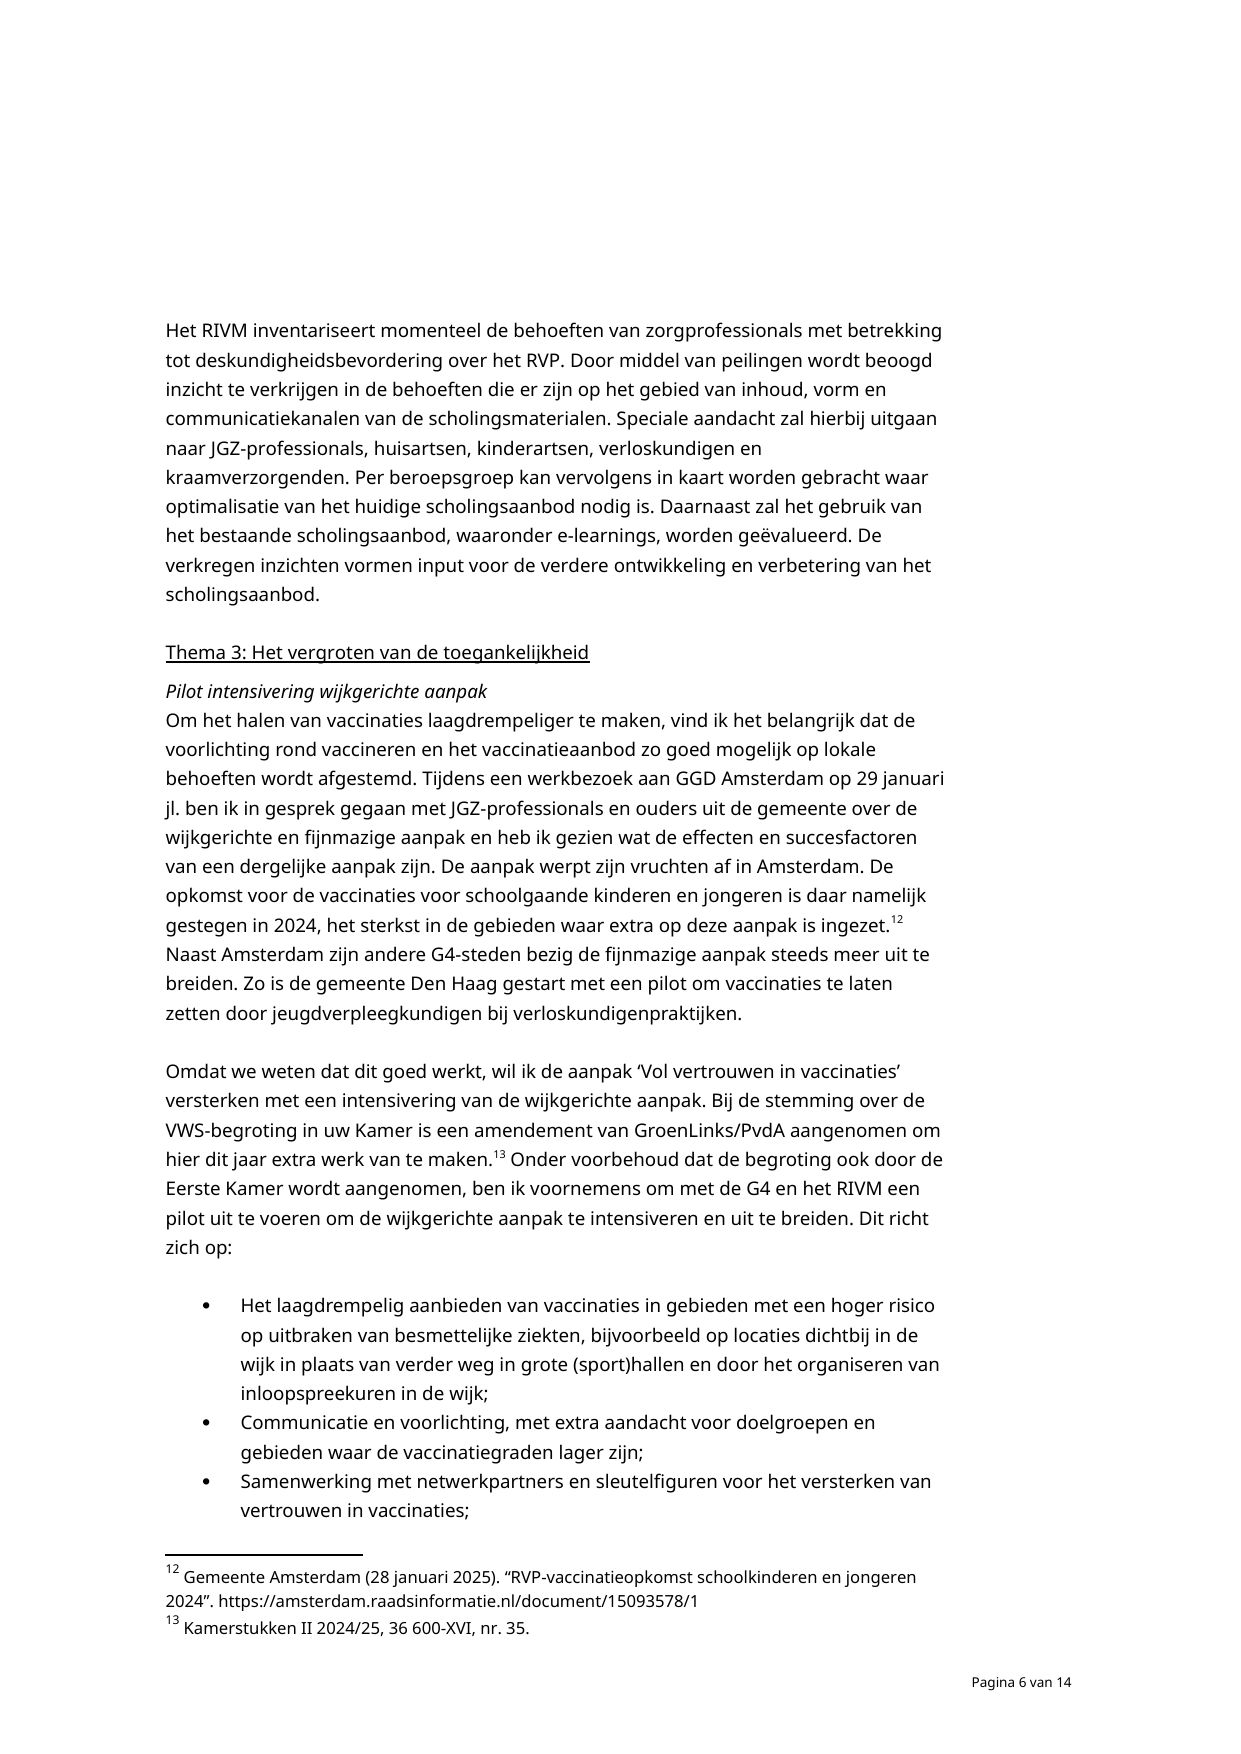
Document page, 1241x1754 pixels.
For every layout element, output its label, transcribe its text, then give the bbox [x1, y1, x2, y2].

list Samenwerking met netwerkpartners en sleutelfiguren voor het versterken van vertrouwen in vaccinaties; [203, 1468, 951, 1523]
text Omdat we weten dat dit goed werkt, wil ik de aanpak ‘Vol vertrouwen in vaccinaties’ versterken met een intensivering van de wijkgerichte aanpak. Bij de stemming over de VWS-begroting in uw Kamer is een amendement van GroenLinks/PvdA aangenomen om hier dit jaar extra werk van te maken. Onder voorbehoud dat de begroting ook door de Eerste Kamer wordt aangenomen, ben ik voornemens om met de G4 en het RIVM een pilot uit te voeren om de wijkgerichte aanpak te intensiveren en uit te breiden. Dit richt zich op: [165, 1058, 951, 1259]
text Het RIVM inventariseert momenteel de behoeften van zorgprofessionals met betrekking tot deskundigheidsbevordering over het RVP. Door middel van peilingen wordt beoogd inzicht te verkrijgen in de behoeften die er zijn op het gebied van inhoud, vorm en communicatiekanalen van de scholingsmaterialen. Speciale aandacht zal hierbij uitgaan naar JGZ-professionals, huisartsen, kinderartsen, verloskundigen en kraamverzorgenden. Per beroepsgroep kan vervolgens in kaart worden gebracht waar optimalisatie van het huidige scholingsaanbod nodig is. Daarnaast zal het gebruik van het bestaande scholingsaanbod, waaronder e-learnings, worden geëvalueerd. De verkregen inzichten vormen input voor de verdere ontwikkeling en verbetering van het scholingsaanbod. [165, 318, 951, 607]
text Pilot intensivering wijkgerichte aanpak [165, 678, 951, 703]
text Thema 3: Het vergroten van de toegankelijkheid [165, 640, 951, 665]
list Het laagdrempelig aanbieden van vaccinaties in gebieden met een hoger risico op uitbraken van besmettelijke ziekten, bijvoorbeeld op locaties dichtbij in de wijk in plaats van verder weg in grote (sport)hallen en door het organiseren van inloopspreekuren in de wijk; [203, 1293, 951, 1406]
text Om het halen van vaccinaties laagdrempeliger te maken, vind ik het belangrijk dat de voorlichting rond vaccineren en het vaccinatieaanbod zo goed mogelijk op lokale behoeften wordt afgestemd. Tijdens een werkbezoek aan GGD Amsterdam op 29 januari jl. ben ik in gesprek gegaan met JGZ-professionals en ouders uit de gemeente over de wijkgerichte en fijnmazige aanpak en heb ik gezien wat de effecten en succesfactoren van een dergelijke aanpak zijn. De aanpak werpt zijn vruchten af in Amsterdam. De opkomst voor de vaccinaties voor schoolgaande kinderen en jongeren is daar namelijk gestegen in 2024, het sterkst in de gebieden waar extra op deze aanpak is ingezet. Naast Amsterdam zijn andere G4-steden bezig de fijnmazige aanpak steeds meer uit te breiden. Zo is de gemeente Den Haag gestart met een pilot om vaccinaties te laten zetten door jeugdverpleegkundigen bij verloskundigenpraktijken. [165, 707, 951, 1025]
list Communicatie en voorlichting, met extra aandacht voor doelgroepen en gebieden waar de vaccinatiegraden lager zijn; [203, 1410, 951, 1464]
